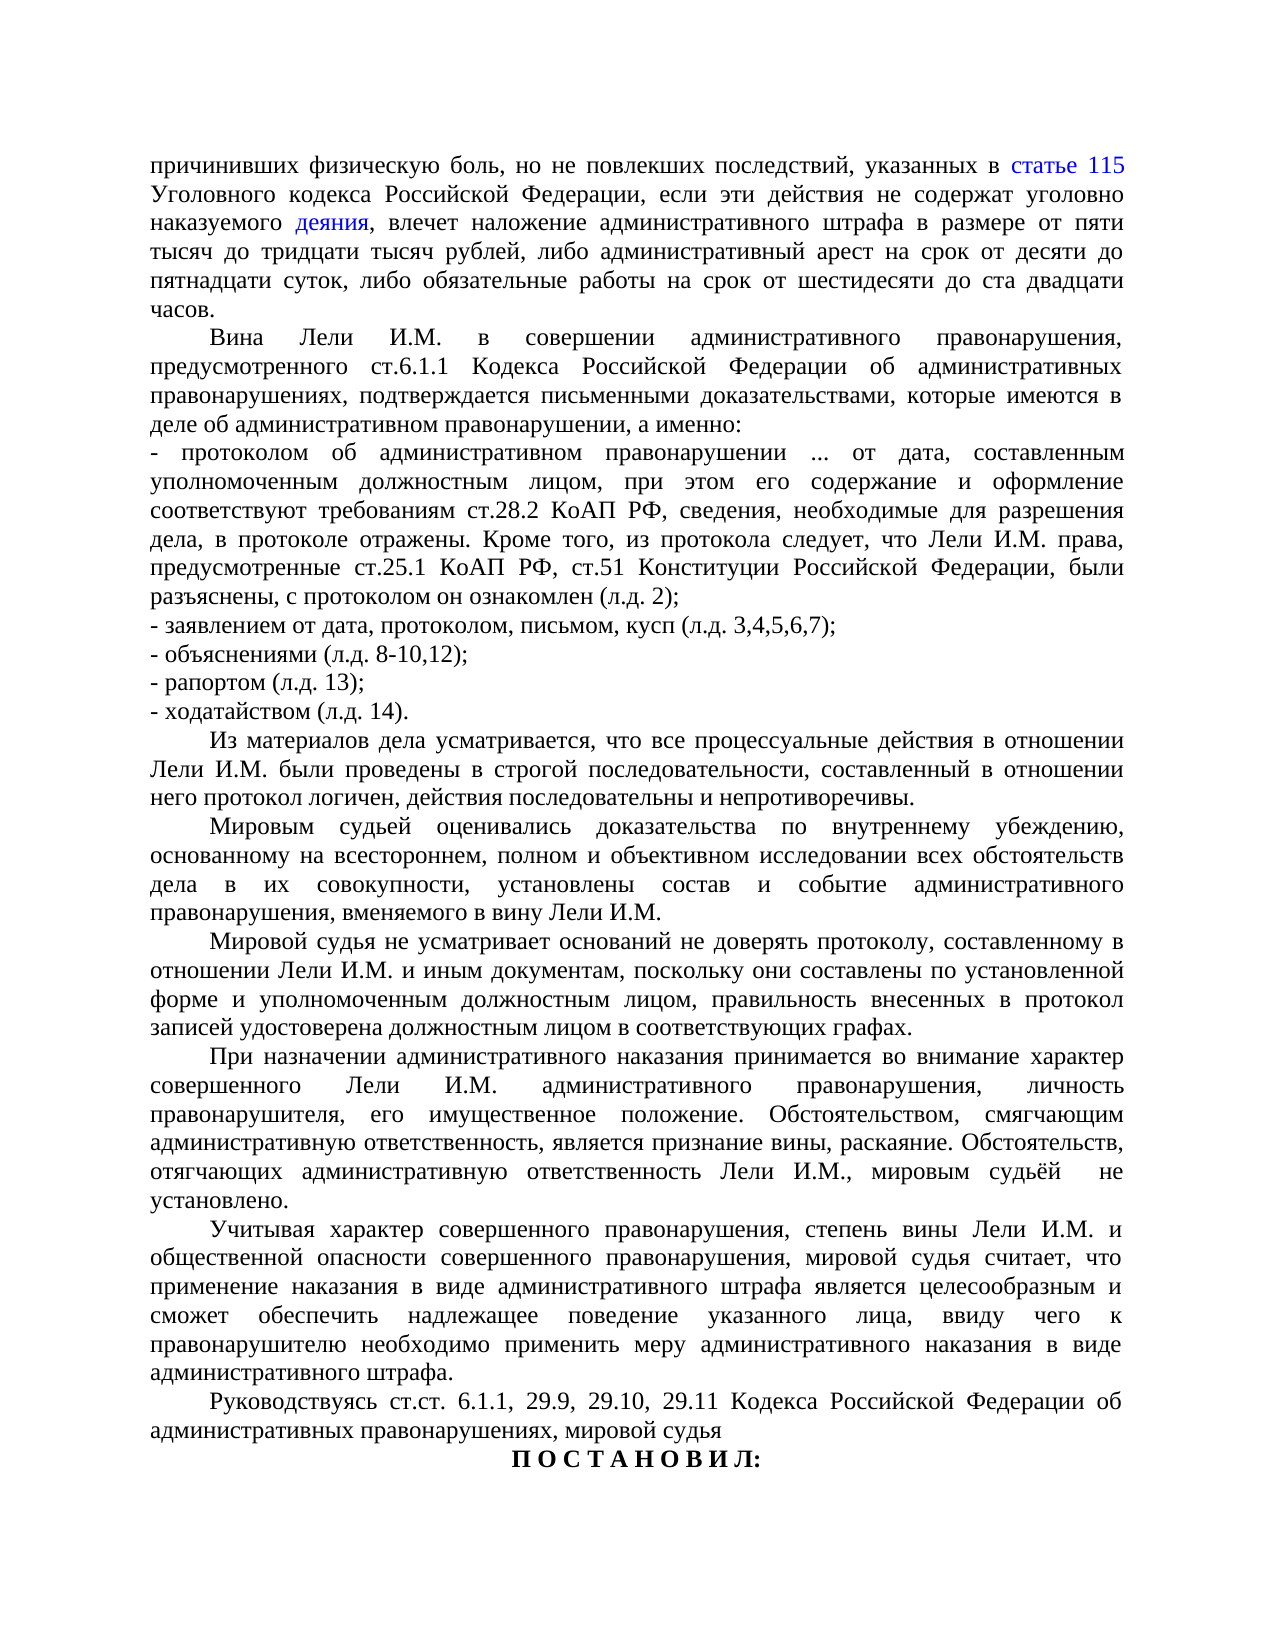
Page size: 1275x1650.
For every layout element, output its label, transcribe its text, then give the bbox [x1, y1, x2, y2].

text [150, 150, 1125, 322]
text Вина Лели И.М. в совершении административного правонарушения, предусмотренного ст.6.1.1 Кодекса Российской Федерации об административных правонарушениях, подтверждается письменными доказательствами, которые имеются в деле об административном правонарушении, а именно: [150, 322, 1123, 437]
text П О С Т А Н О В И Л: [150, 1444, 1123, 1472]
text Из материалов дела усматривается, что все процессуальные действия в отношении Лели И.М. были проведены в строгой последовательности, составленный в отношении него протокол логичен, действия последовательны и непротиворечивы. [150, 725, 1125, 811]
text - ходатайством (л.д. 14). [150, 696, 1125, 725]
text Мировым судьей оценивались доказательства по внутреннему убеждению, основанному на всестороннем, полном и объективном исследовании всех обстоятельств дела в их совокупности, установлены состав и событие административного правонарушения, вменяемого в вину Лели И.М. [150, 811, 1125, 926]
text Учитывая характер совершенного правонарушения, степень вины Лели И.М. и общественной опасности совершенного правонарушения, мировой судья считает, что применение наказания в виде административного штрафа является целесообразным и сможет обеспечить надлежащее поведение указанного лица, ввиду чего к правонарушителю необходимо применить меру административного наказания в виде административного штрафа. [150, 1214, 1123, 1386]
text Руководствуясь ст.ст. 6.1.1, 29.9, 29.10, 29.11 Кодекса Российской Федерации об административных правонарушениях, мировой судья [150, 1386, 1123, 1444]
text Мировой судья не усматривает оснований не доверять протоколу, составленному в отношении Лели И.М. и иным документам, поскольку они составлены по установленной форме и уполномоченным должностным лицом, правильность внесенных в протокол записей удостоверена должностным лицом в соответствующих графах. [150, 926, 1125, 1041]
text - объяснениями (л.д. 8-10,12); [150, 639, 1125, 667]
text - рапортом (л.д. 13); [150, 667, 1125, 696]
text При назначении административного наказания принимается во внимание характер совершенного Лели И.М. административного правонарушения, личность правонарушителя, его имущественное положение. Обстоятельством, смягчающим административную ответственность, является признание вины, раскаяние. Обстоятельств, отягчающих административную ответственность Лели И.М., мировым судьёй не установлено. [150, 1041, 1125, 1214]
text - заявлением от дата, протоколом, письмом, кусп (л.д. 3,4,5,6,7); [150, 610, 1125, 639]
text - протоколом об административном правонарушении ... от дата, составленным уполномоченным должностным лицом, при этом его содержание и оформление соответствуют требованиям ст.28.2 КоАП РФ, сведения, необходимые для разрешения дела, в протоколе отражены. Кроме того, из протокола следует, что Лели И.М. права, предусмотренные ст.25.1 КоАП РФ, ст.51 Конституции Российской Федерации, были разъяснены, с протоколом он ознакомлен (л.д. 2); [150, 437, 1125, 610]
